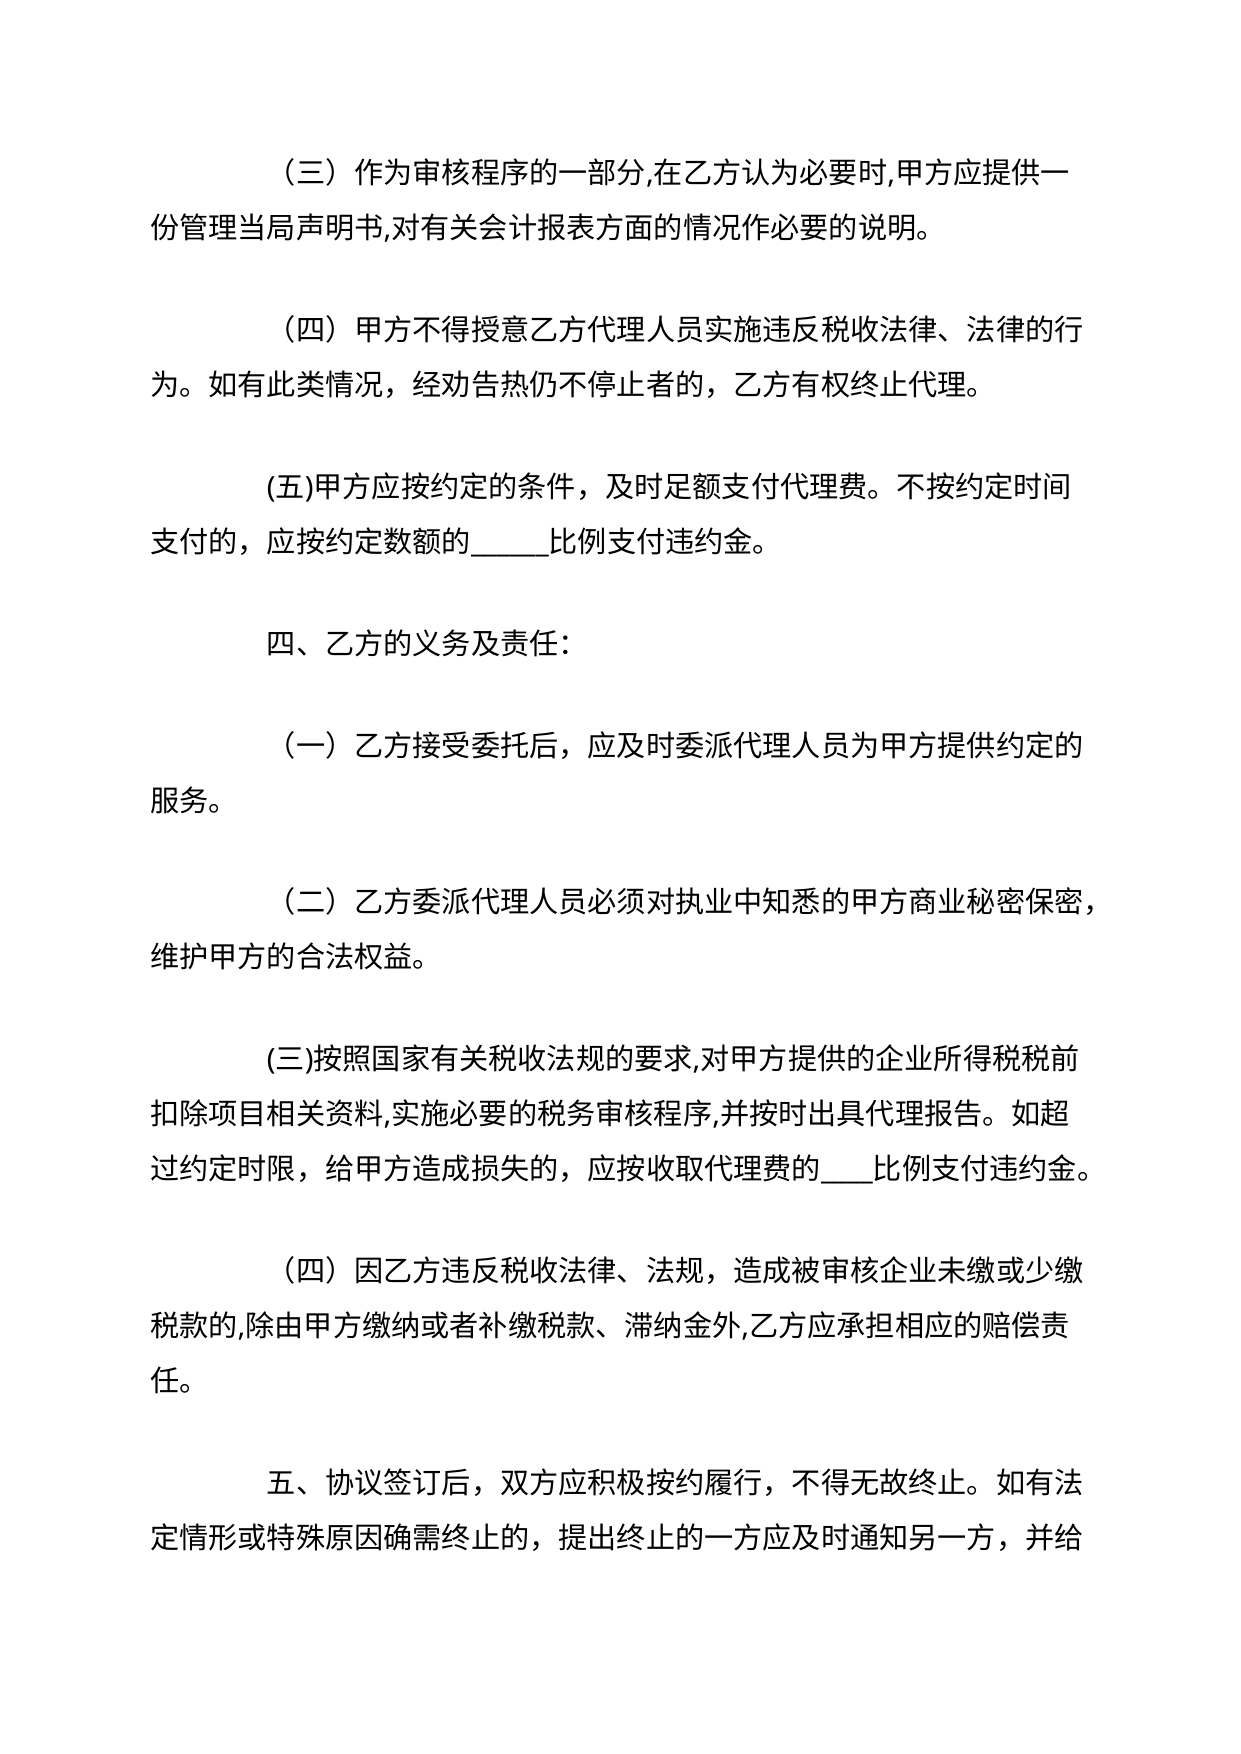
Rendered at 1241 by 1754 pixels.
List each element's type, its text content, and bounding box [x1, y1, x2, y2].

text （三）作为审核程序的一部分,在乙方认为必要时,甲方应提供一份管理当局声明书,对有关会计报表方面的情况作必要的说明。 [150, 150, 1090, 247]
text (三)按照国家有关税收法规的要求,对甲方提供的企业所得税税前扣除项目相关资料,实施必要的税务审核程序,并按时出具代理报告。如超过约定时限，给甲方造成损失的，应按收取代理费的____比例支付违约金。 [150, 1036, 1090, 1188]
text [150, 1459, 1090, 1557]
text （四）甲方不得授意乙方代理人员实施违反税收法律、法律的行为。如有此类情况，经劝告热仍不停止者的，乙方有权终止代理。 [150, 307, 1090, 404]
text （二）乙方委派代理人员必须对执业中知悉的甲方商业秘密保密，维护甲方的合法权益。 [150, 879, 1090, 976]
text （四）因乙方违反税收法律、法规，造成被审核企业未缴或少缴税款的,除由甲方缴纳或者补缴税款、滞纳金外,乙方应承担相应的赔偿责任。 [150, 1248, 1090, 1400]
text (五)甲方应按约定的条件，及时足额支付代理费。不按约定时间支付的，应按约定数额的______比例支付违约金。 [150, 464, 1090, 561]
text （一）乙方接受委托后，应及时委派代理人员为甲方提供约定的服务。 [150, 722, 1090, 819]
text 四、乙方的义务及责任： [150, 621, 1090, 663]
